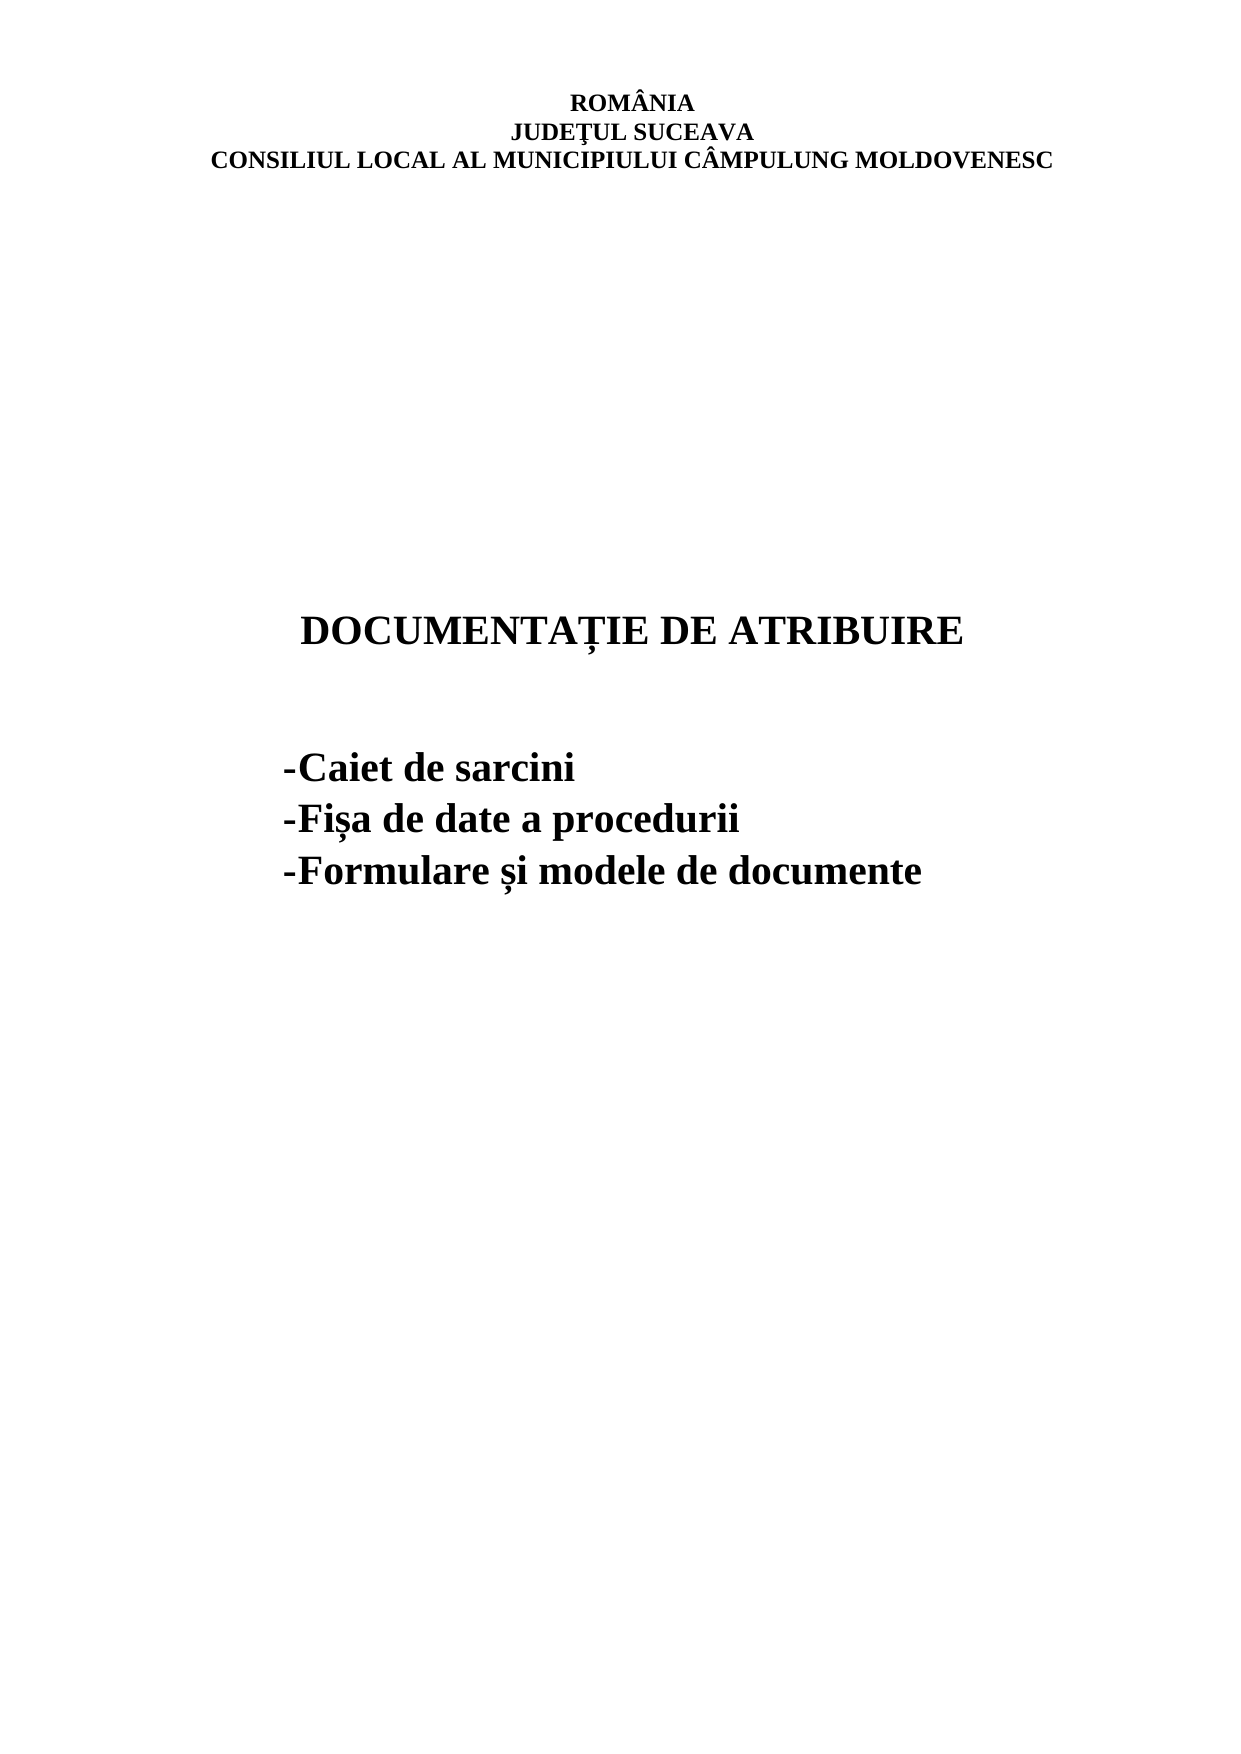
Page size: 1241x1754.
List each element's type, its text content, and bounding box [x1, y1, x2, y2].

list Formulare și modele de documente [223, 845, 1117, 893]
text CONSILIUL LOCAL AL MUNICIPIULUI CÂMPULUNG MOLDOVENESC [148, 145, 1117, 174]
text DOCUMENTAȚIE DE ATRIBUIRE [148, 605, 1117, 653]
list Fișa de date a procedurii [223, 794, 1117, 842]
text JUDEŢUL SUCEAVA [148, 117, 1117, 145]
text ROMÂNIA [148, 88, 1117, 117]
list Caiet de sarcini [223, 742, 1117, 790]
